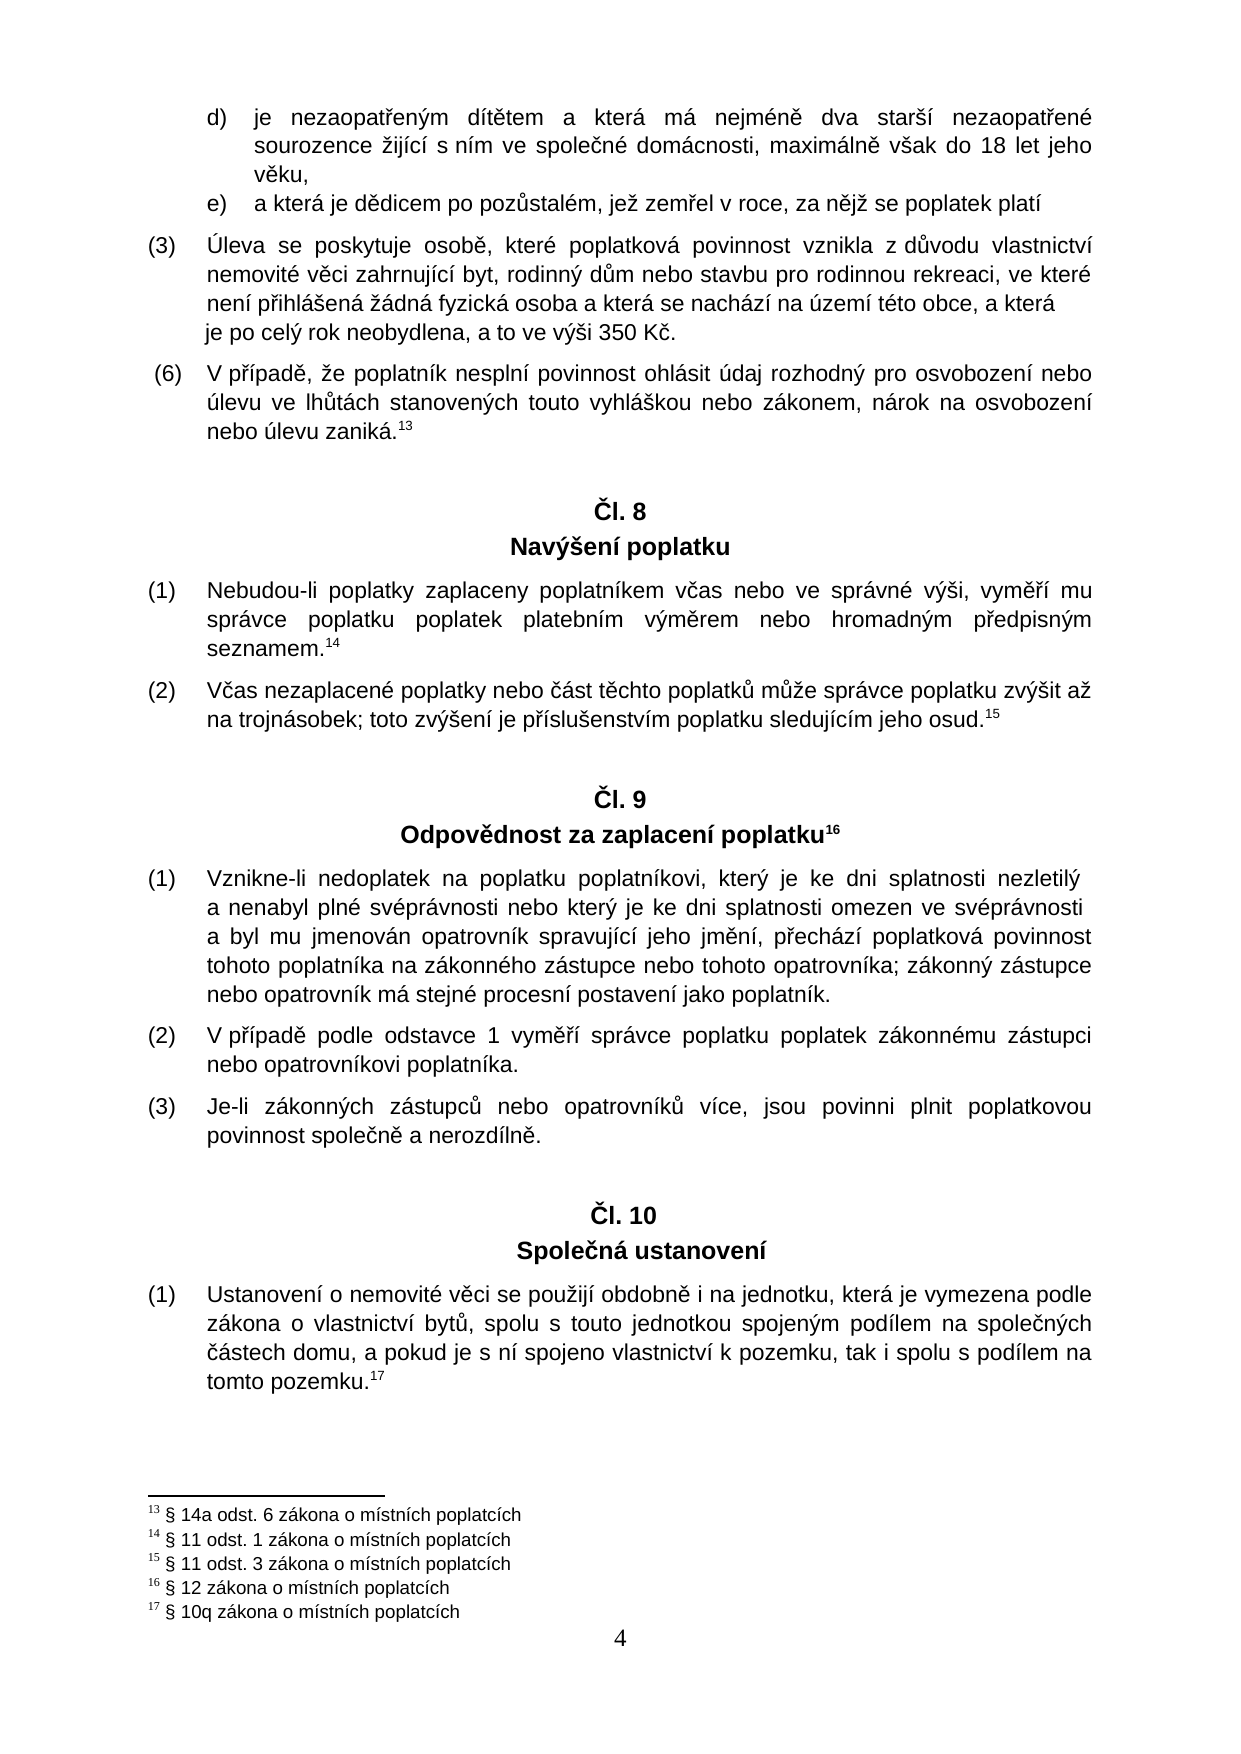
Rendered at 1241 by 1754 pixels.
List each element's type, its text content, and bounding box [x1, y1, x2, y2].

text je po celý rok neobydlena, a to ve výši 350 Kč. [148, 319, 1093, 345]
list Úleva se poskytuje osobě, které poplatková povinnost vznikla z důvodu vlastnictví nemovité věci zahrnující byt, rodinný dům nebo stavbu pro rodinnou rekreaci, ve které není přihlášená žádná fyzická osoba a která se nachází na území této obce, a která [148, 232, 1093, 316]
list je nezaopatřeným dítětem a která má nejméně dva starší nezaopatřené sourozence žijící s ním ve společné domácnosti, maximálně však do 18 let jeho věku, [207, 103, 1093, 188]
list Včas nezaplacené poplatky nebo část těchto poplatků může správce poplatku zvýšit až na trojnásobek; toto zvýšení je příslušenstvím poplatku sledujícím jeho osud. [148, 677, 1093, 732]
text Čl. 8 [148, 497, 1093, 526]
text Odpovědnost za zaplacení poplatku [148, 820, 1093, 848]
list Nebudou-li poplatky zaplaceny poplatníkem včas nebo ve správné výši, vyměří mu správce poplatku poplatek platebním výměrem nebo hromadným předpisným seznamem. [148, 577, 1093, 662]
list a která je dědicem po pozůstalém, jež zemřel v roce, za nějž se poplatek platí [207, 190, 1093, 217]
text Společná ustanovení [502, 1236, 1093, 1264]
list Vznikne-li nedoplatek na poplatku poplatníkovi, který je ke dni splatnosti nezletilý a nenabyl plné svéprávnosti nebo který je ke dni splatnosti omezen ve svéprávnosti a byl mu jmenován opatrovník spravující jeho jmění, přechází poplatková povinnost tohoto poplatníka na zákonného zástupce nebo tohoto opatrovníka; zákonný zástupce nebo opatrovník má stejné procesní postavení jako poplatník. [148, 865, 1093, 1007]
text Navýšení poplatku [148, 532, 1093, 561]
list Ustanovení o nemovité věci se použijí obdobně i na jednotku, která je vymezena podle zákona o vlastnictví bytů, spolu s touto jednotkou spojeným podílem na společných částech domu, a pokud je s ní spojeno vlastnictví k pozemku, tak i spolu s podílem na tomto pozemku. [148, 1281, 1093, 1394]
text Čl. 9 [148, 785, 1093, 813]
list V případě podle odstavce 1 vyměří správce poplatku poplatek zákonnému zástupci nebo opatrovníkovi poplatníka. [148, 1022, 1093, 1078]
text Čl. 10 [516, 1201, 1093, 1229]
list Je-li zákonných zástupců nebo opatrovníků více, jsou povinni plnit poplatkovou povinnost společně a nerozdílně. [148, 1093, 1093, 1148]
text (6) V případě, že poplatník nesplní povinnost ohlásit údaj rozhodný pro osvobození nebo úlevu ve lhůtách stanovených touto vyhláškou nebo zákonem, nárok na osvobození nebo úlevu zaniká. [148, 360, 1093, 444]
